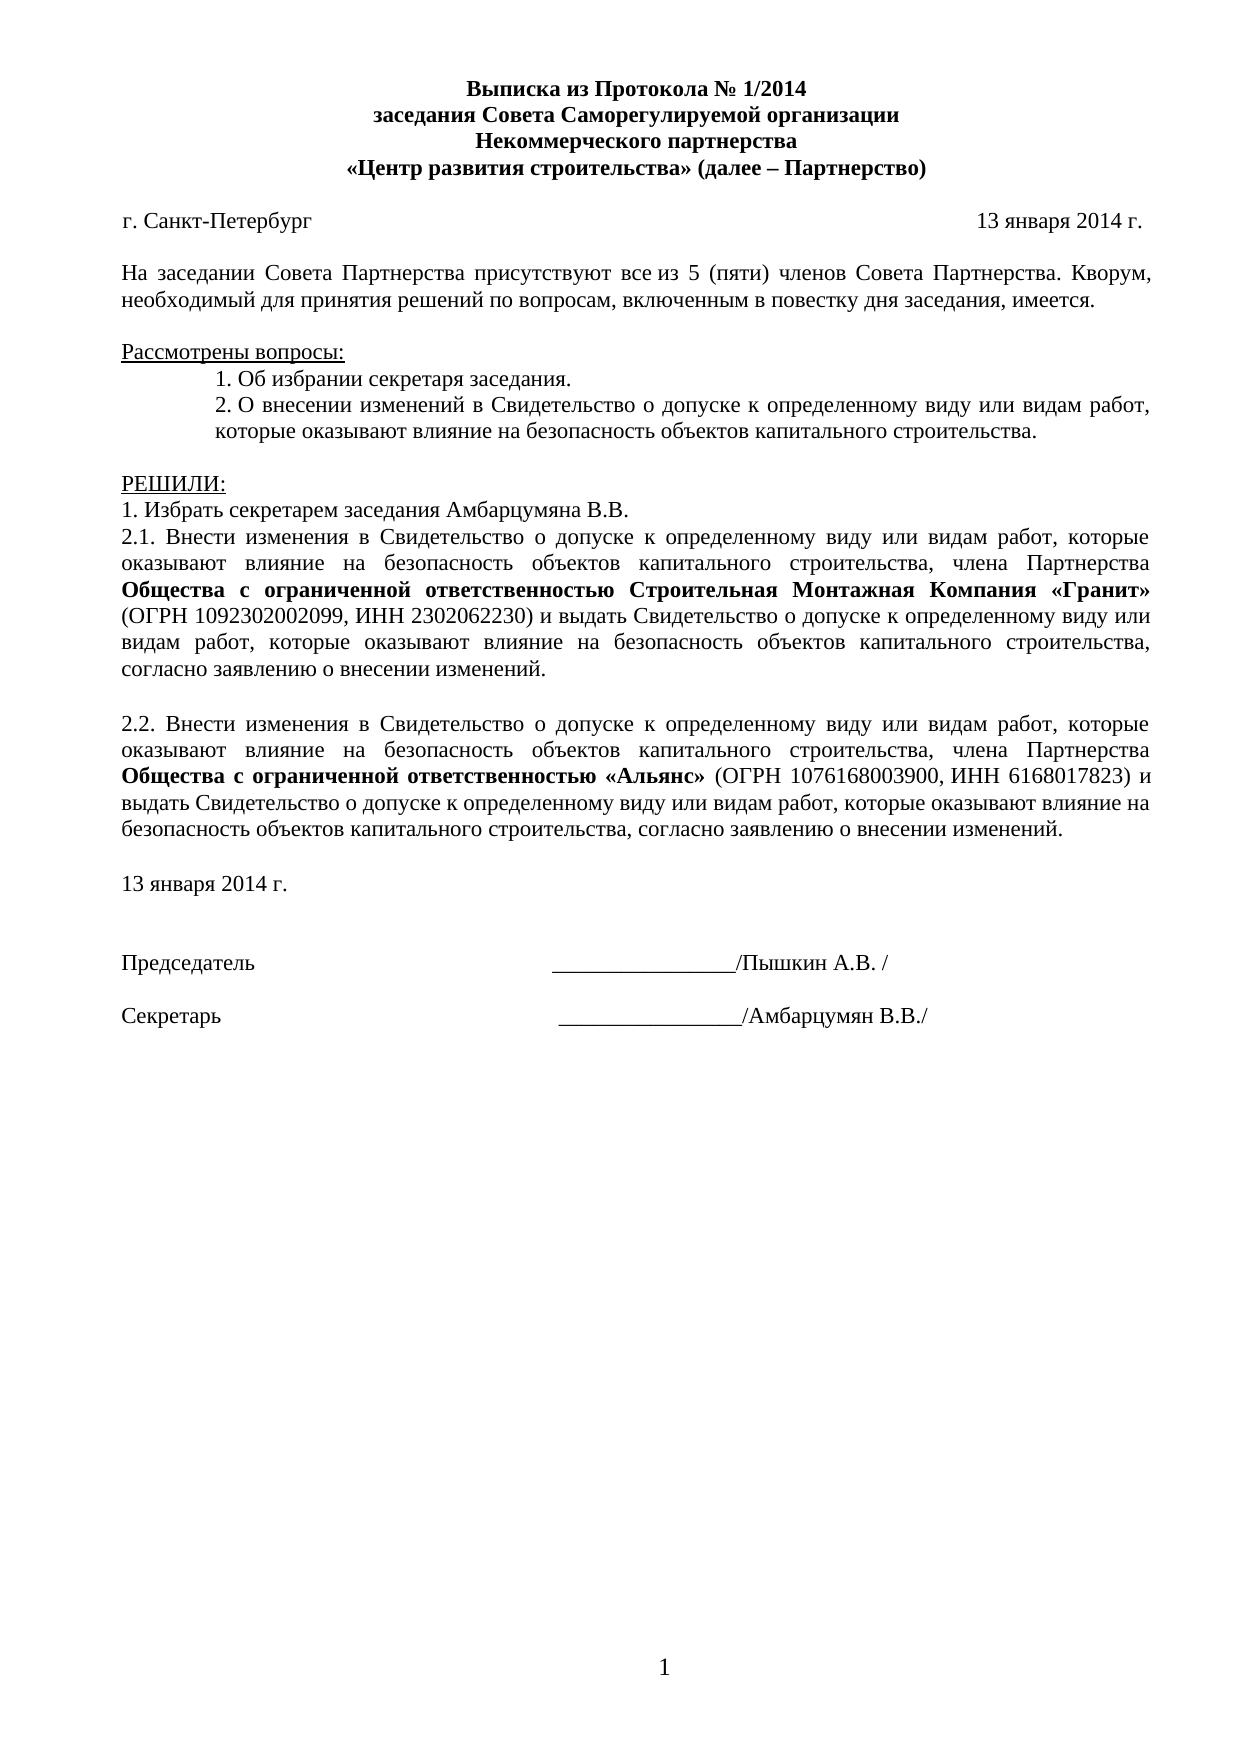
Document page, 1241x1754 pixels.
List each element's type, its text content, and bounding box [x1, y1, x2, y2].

table_header 13 января 2014 г. [633, 207, 1154, 233]
text На заседании Совета Партнерства присутствуют все из 5 (пяти) членов Совета Партнерства. Кворум, необходимый для принятия решений по вопросам, включенным в повестку дня заседания, имеется. [121, 259, 1152, 312]
text РЕШИЛИ: [121, 470, 1152, 497]
text 2. О внесении изменений в Свидетельство о допуске к определенному виду или видам работ, которые оказывают влияние на безопасность объектов капитального строительства. [215, 391, 1152, 444]
text 13 января 2014 г. [121, 870, 1152, 897]
text «Центр развития строительства» (далее – Партнерство) [121, 154, 1152, 180]
text Выписка из Протокола № 1/2014 [121, 75, 1152, 101]
text Рассмотрены вопросы: [121, 338, 1152, 365]
text Некоммерческого партнерства [121, 128, 1152, 154]
text Председатель ________________/Пышкин А.В. / [121, 949, 1152, 976]
text 2.1. Внести изменения в Свидетельство о допуске к определенному виду или видам работ, которые оказывают влияние на безопасность объектов капитального строительства, члена Партнерства Общества с ограниченной ответственностью Строительная Монтажная Компания «Гранит» (ОГРН 1092302002099, ИНН 2302062230) и выдать Свидетельство о допуске к определенному виду или видам работ, которые оказывают влияние на безопасность объектов капитального строительства, согласно заявлению о внесении изменений. [121, 523, 1152, 681]
text заседания Совета Саморегулируемой организации [121, 101, 1152, 128]
text Секретарь ________________/Амбарцумян В.В./ [121, 1002, 1152, 1028]
text 1. Об избрании секретаря заседания. [215, 365, 1152, 391]
table_header г. Санкт-Петербург [111, 207, 632, 233]
text 1. Избрать секретарем заседания Амбарцумяна В.В. [121, 497, 1152, 523]
text 2.2. Внести изменения в Свидетельство о допуске к определенному виду или видам работ, которые оказывают влияние на безопасность объектов капитального строительства, члена Партнерства Общества с ограниченной ответственностью «Альянс» (ОГРН 1076168003900, ИНН 6168017823) и выдать Свидетельство о допуске к определенному виду или видам работ, которые оказывают влияние на безопасность объектов капитального строительства, согласно заявлению о внесении изменений. [121, 710, 1152, 842]
